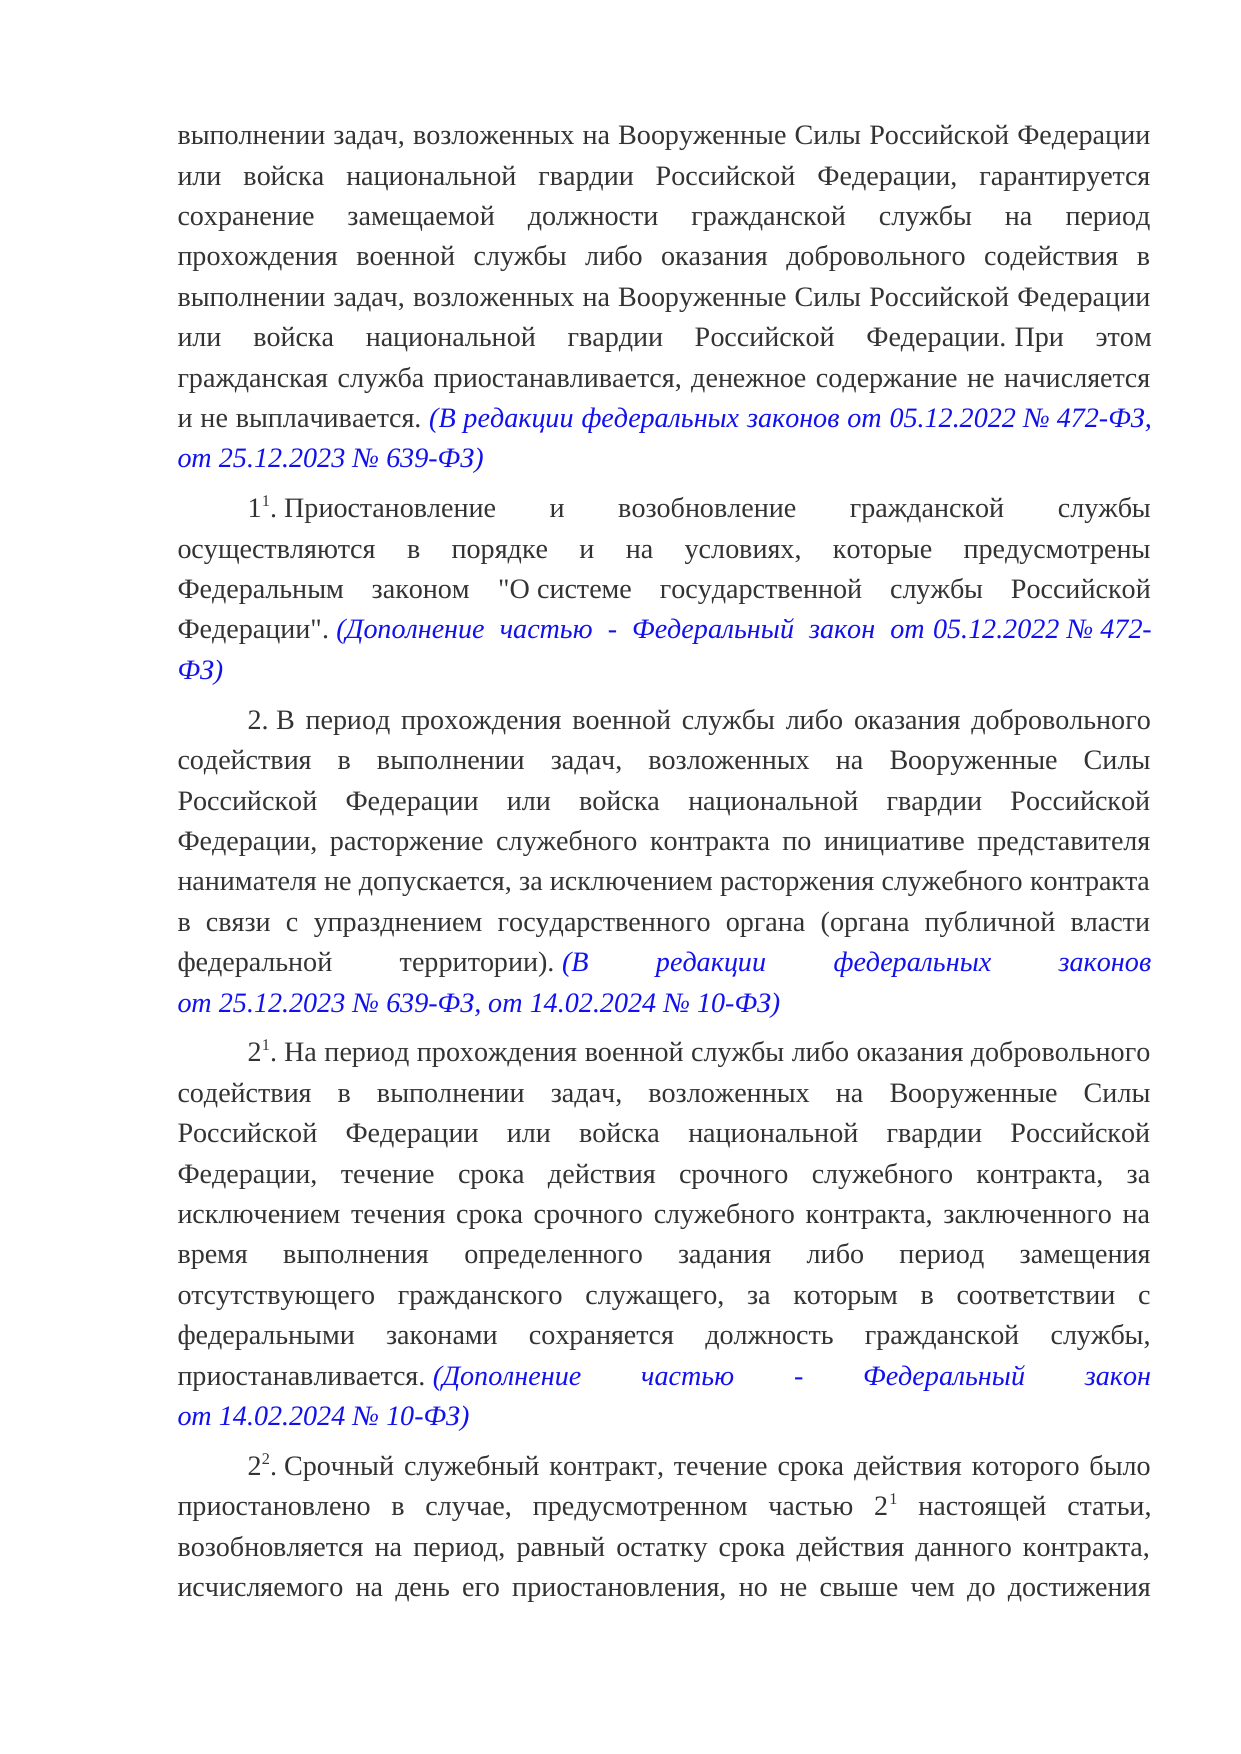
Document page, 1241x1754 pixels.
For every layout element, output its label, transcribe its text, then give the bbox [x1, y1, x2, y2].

text 2. В период прохождения военной службы либо оказания добровольного содействия в выполнении задач, возложенных на Вооруженные Силы Российской Федерации или войска национальной гвардии Российской Федерации, расторжение служебного контракта по инициативе представителя нанимателя не допускается, за исключением расторжения служебного контракта в связи с упразднением государственного органа (органа публичной власти федеральной территории). (В редакции федеральных законов от 25.12.2023 № 639-ФЗ, от 14.02.2024 № 10-ФЗ) [177, 703, 1152, 1018]
text 21. На период прохождения военной службы либо оказания добровольного содействия в выполнении задач, возложенных на Вооруженные Силы Российской Федерации или войска национальной гвардии Российской Федерации, течение срока действия срочного служебного контракта, за исключением течения срока срочного служебного контракта, заключенного на время выполнения определенного задания либо период замещения отсутствующего гражданского служащего, за которым в соответствии с федеральными законами сохраняется должность гражданской службы, приостанавливается. (Дополнение частью - Федеральный закон от 14.02.2024 № 10-ФЗ) [177, 1035, 1152, 1432]
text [177, 1449, 1152, 1603]
text 11. Приостановление и возобновление гражданской службы осуществляются в порядке и на условиях, которые предусмотрены Федеральным законом "О системе государственной службы Российской Федерации". (Дополнение частью - Федеральный закон от 05.12.2022 № 472-ФЗ) [177, 491, 1152, 685]
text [177, 118, 1152, 474]
